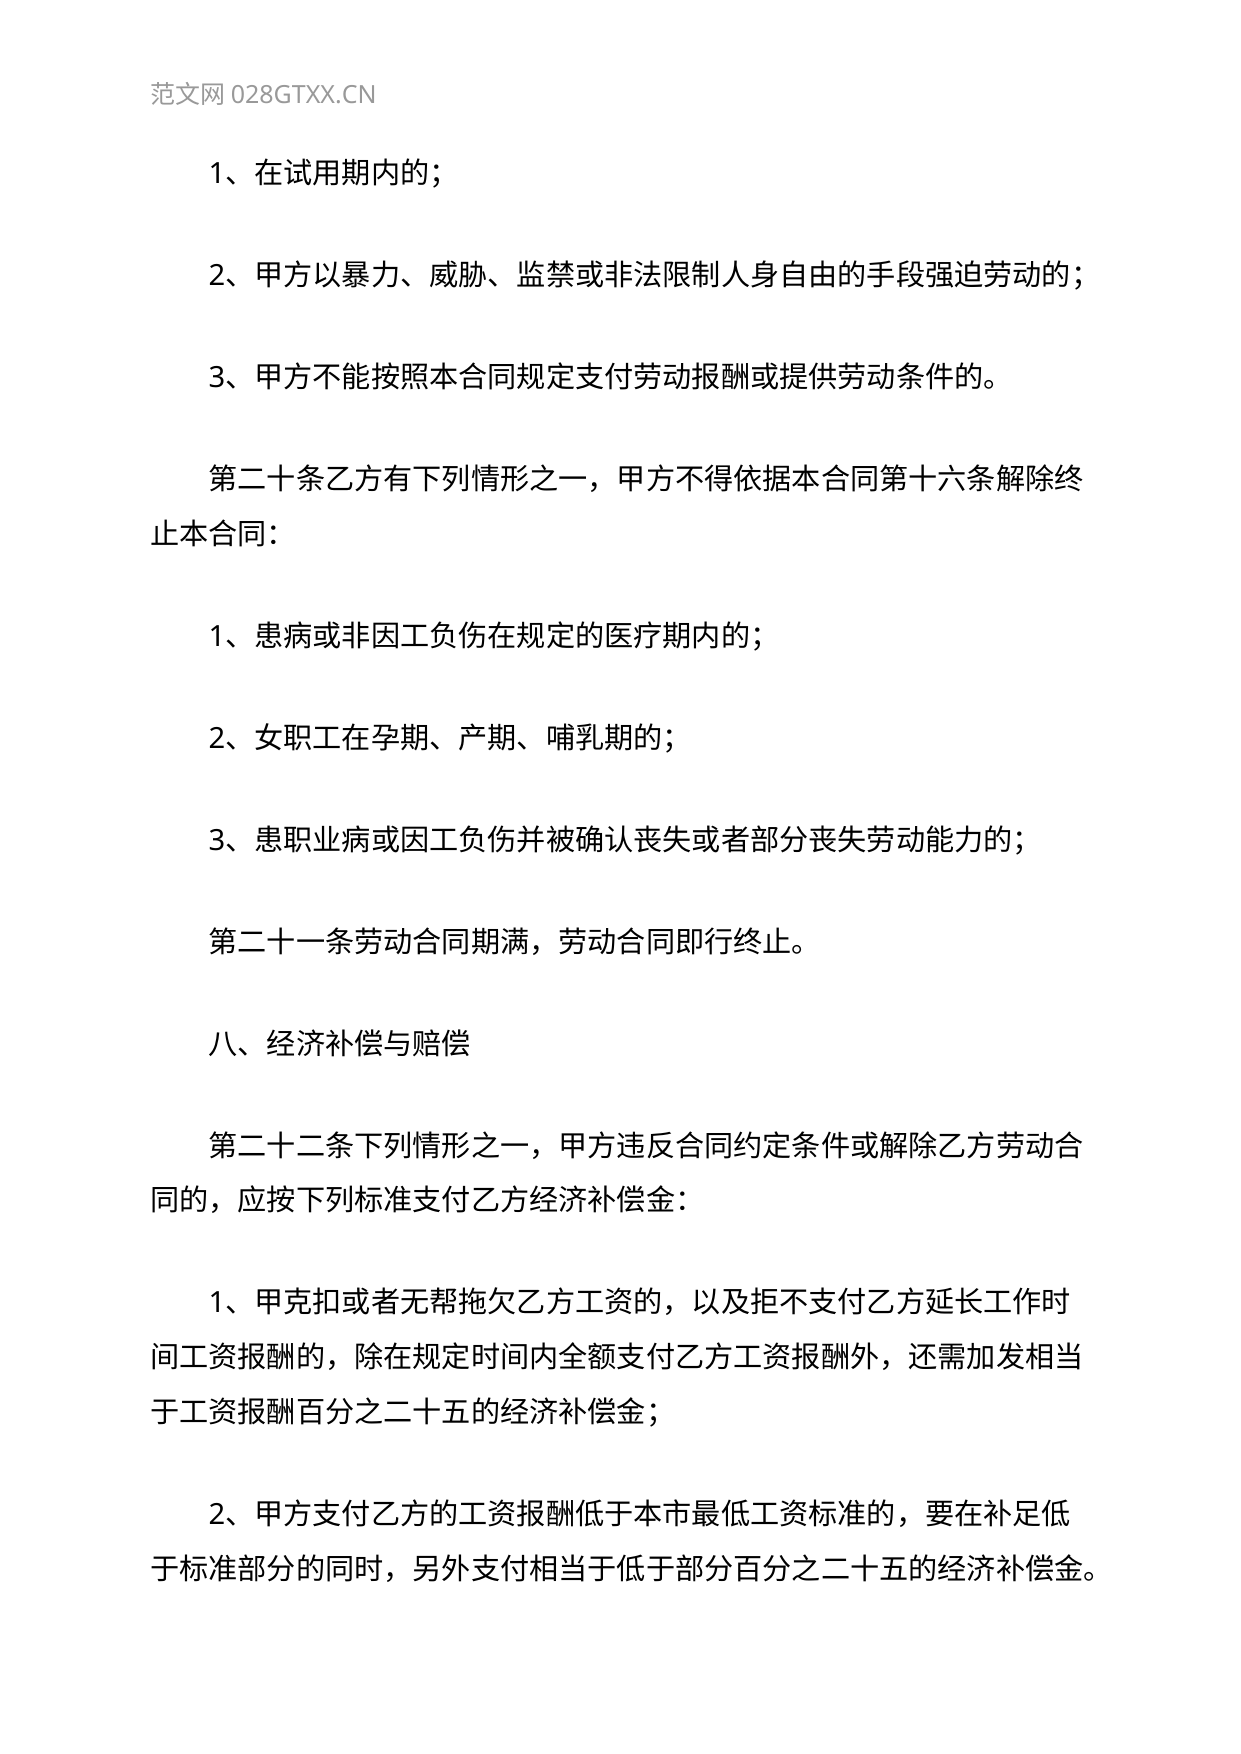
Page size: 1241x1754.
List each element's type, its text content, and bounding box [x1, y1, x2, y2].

text 第二十一条劳动合同期满，劳动合同即行终止。 [150, 918, 1090, 961]
text 第二十条乙方有下列情形之一，甲方不得依据本合同第十六条解除终止本合同： [150, 456, 1090, 553]
text 1、患病或非因工负伤在规定的医疗期内的； [150, 613, 1090, 655]
text 第二十二条下列情形之一，甲方违反合同约定条件或解除乙方劳动合同的，应按下列标准支付乙方经济补偿金： [150, 1122, 1090, 1219]
text 2、甲方以暴力、威胁、监禁或非法限制人身自由的手段强迫劳动的； [150, 252, 1090, 294]
text 1、在试用期内的； [150, 150, 1090, 192]
text 3、甲方不能按照本合同规定支付劳动报酬或提供劳动条件的。 [150, 354, 1090, 396]
text 3、患职业病或因工负伤并被确认丧失或者部分丧失劳动能力的； [150, 817, 1090, 859]
text 八、经济补偿与赔偿 [150, 1020, 1090, 1063]
text 2、甲方支付乙方的工资报酬低于本市最低工资标准的，要在补足低于标准部分的同时，另外支付相当于低于部分百分之二十五的经济补偿金。 [150, 1490, 1090, 1588]
text 1、甲克扣或者无帮拖欠乙方工资的，以及拒不支付乙方延长工作时间工资报酬的，除在规定时间内全额支付乙方工资报酬外，还需加发相当于工资报酬百分之二十五的经济补偿金； [150, 1279, 1090, 1431]
text 2、女职工在孕期、产期、哺乳期的； [150, 714, 1090, 757]
